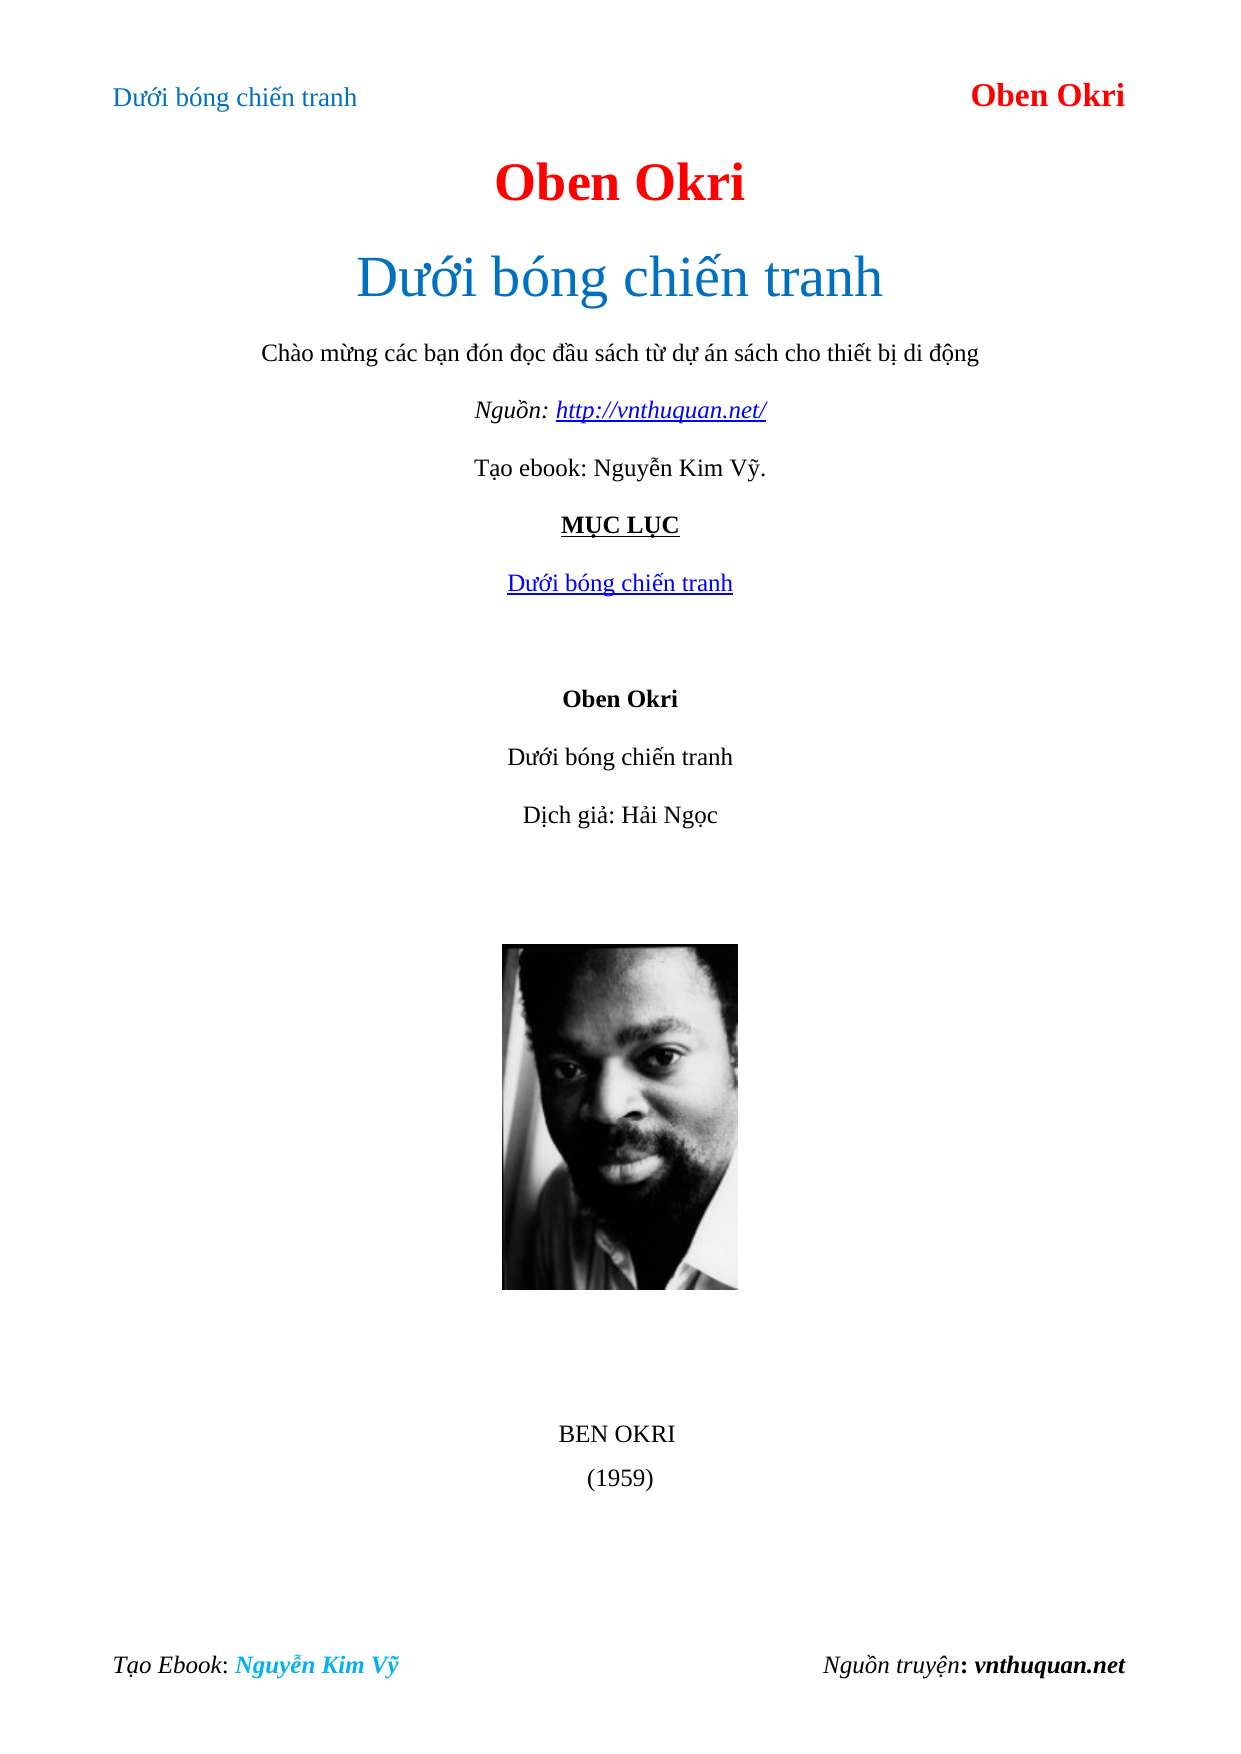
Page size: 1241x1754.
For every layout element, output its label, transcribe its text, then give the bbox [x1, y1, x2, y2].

text Dưới bóng chiến tranh [112, 742, 1128, 771]
text BEN OKRI (1959) [112, 1419, 1128, 1491]
text MỤC LỤC [112, 511, 1128, 539]
text Dịch giả: Hải Ngọc [112, 800, 1128, 829]
text Dưới bóng chiến tranh [112, 568, 1128, 597]
text Chào mừng các bạn đón đọc đầu sách từ dự án sách cho thiết bị di động Nguồn: http://vnthuquan.net/ Tạo ebook: Nguyễn Kim Vỹ. [112, 338, 1128, 481]
picture [502, 944, 738, 1290]
text Oben Okri [112, 684, 1128, 713]
text Dưới bóng chiến tranh [112, 241, 1128, 308]
text Oben Okri [112, 150, 1128, 212]
